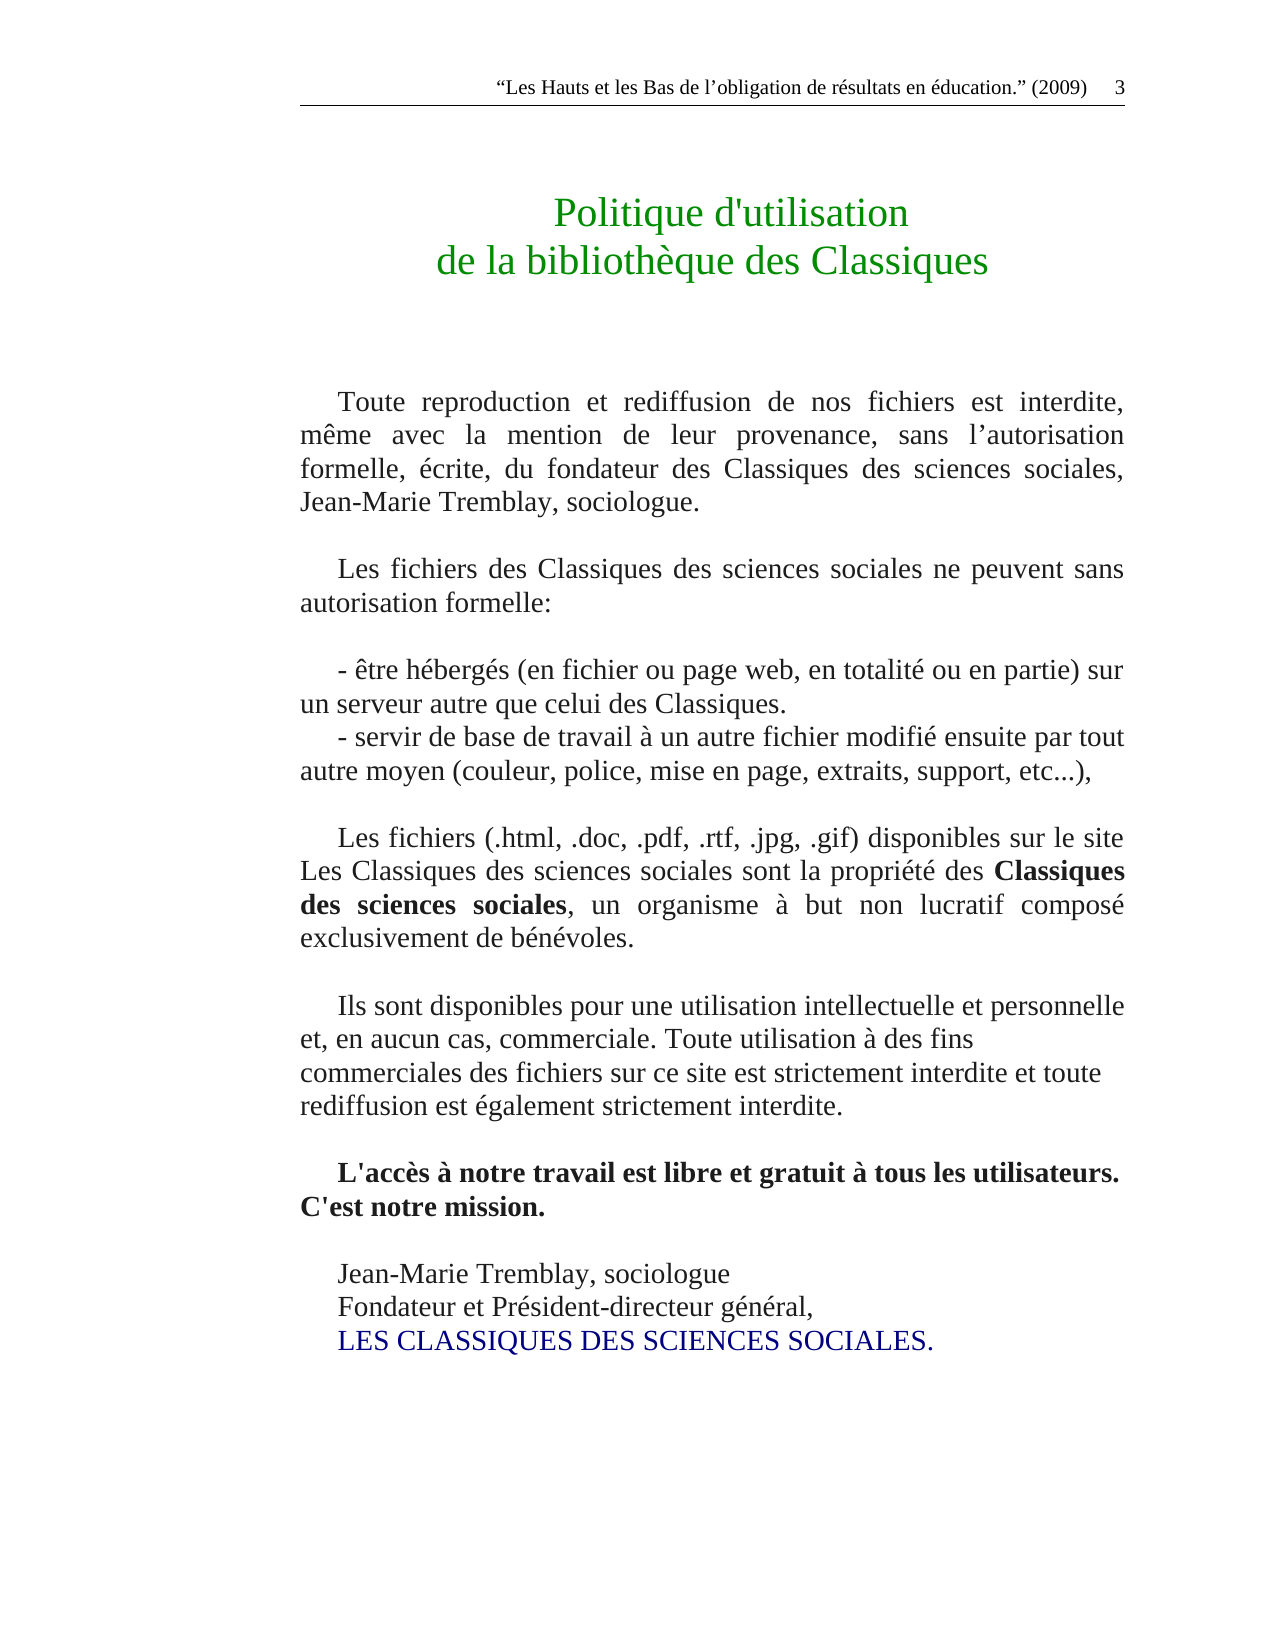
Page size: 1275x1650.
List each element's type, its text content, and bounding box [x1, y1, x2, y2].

text LES CLASSIQUES DES SCIENCES SOCIALES. [300, 1323, 1125, 1357]
text Jean-Marie Tremblay, sociologue [300, 1256, 1125, 1289]
text Politique d'utilisation de la bibliothèque des Classiques [300, 187, 1125, 283]
text L'accès à notre travail est libre et gratuit à tous les utilisateurs. C'est notre mission. [300, 1155, 1125, 1222]
text Ils sont disponibles pour une utilisation intellectuelle et personnelle et, en aucun cas, commerciale. Toute utilisation à des fins commerciales des fichiers sur ce site est strictement interdite et toute rediffusion est également strictement interdite. [300, 988, 1125, 1122]
text Fondateur et Président-directeur général, [300, 1289, 1125, 1323]
text Les fichiers des Classiques des sciences sociales ne peuvent sans autorisation formelle: [300, 552, 1125, 619]
text Les fichiers (.html, .doc, .pdf, .rtf, .jpg, .gif) disponibles sur le site Les Classiques des sciences sociales sont la propriété des Classiques des sciences sociales, un organisme à but non lucratif composé exclusivement de bénévoles. [300, 820, 1125, 954]
text - servir de base de travail à un autre fichier modifié ensuite par tout autre moyen (couleur, police, mise en page, extraits, support, etc...), [300, 719, 1125, 786]
text - être hébergés (en fichier ou page web, en totalité ou en partie) sur un serveur autre que celui des Classiques. [300, 652, 1125, 719]
text Toute reproduction et rediffusion de nos fichiers est interdite, même avec la mention de leur provenance, sans l’autorisation formelle, écrite, du fondateur des Classiques des sciences sociales, Jean-Marie Tremblay, sociologue. [300, 384, 1125, 518]
